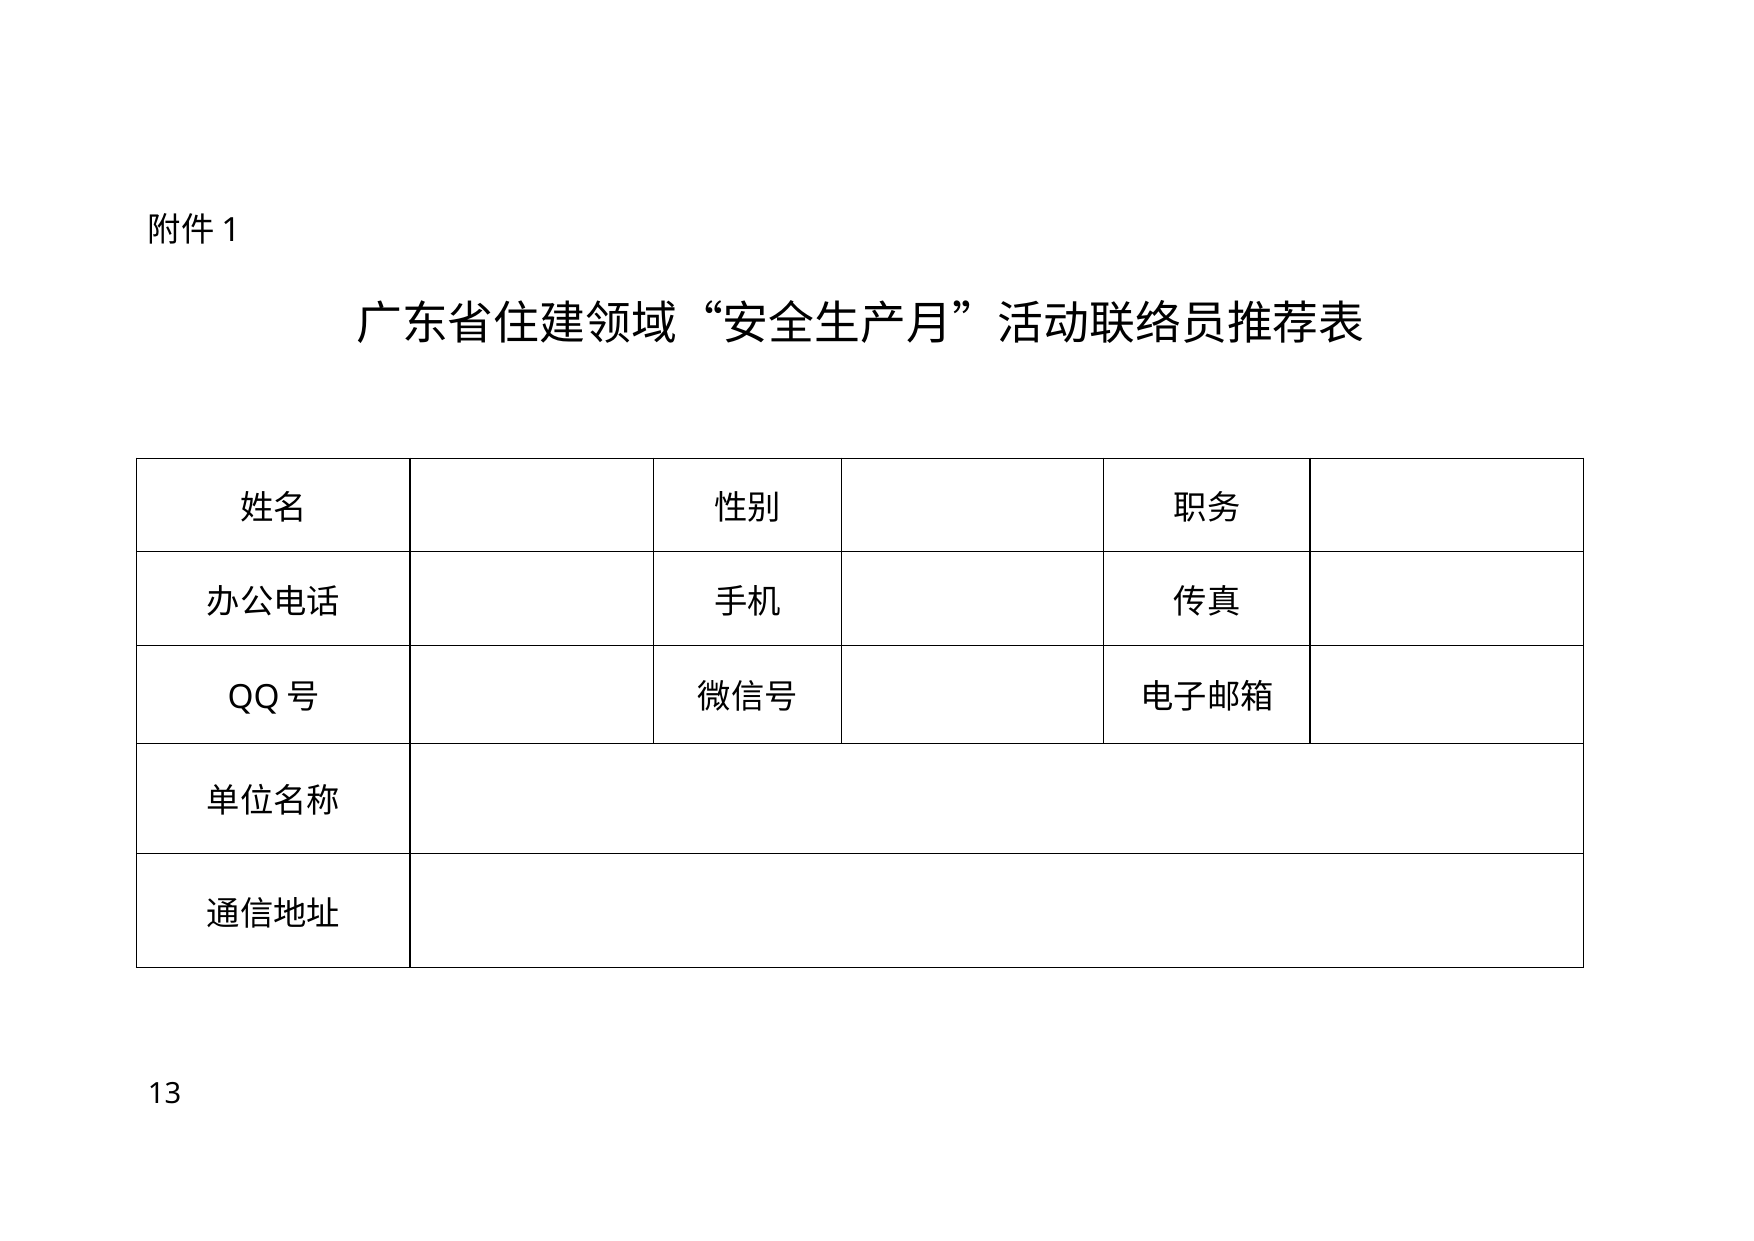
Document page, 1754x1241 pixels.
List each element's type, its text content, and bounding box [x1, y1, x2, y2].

table_cell 办公电话 [137, 552, 409, 645]
table_cell [411, 854, 1583, 967]
table_header 附件1 广东省住建领域“安全生产月”活动联络员推荐表 [136, 181, 1584, 458]
table_cell [1311, 459, 1583, 551]
table_cell [842, 459, 1103, 551]
table_cell [842, 646, 1103, 743]
table_cell 手机 [654, 552, 841, 645]
table_cell 通信地址 [137, 854, 409, 967]
table_cell [1311, 552, 1583, 645]
table_cell 姓名 [137, 459, 409, 551]
table_cell 电子邮箱 [1104, 646, 1309, 743]
table_cell [411, 744, 1583, 853]
table_cell 职务 [1104, 459, 1309, 551]
table_cell 微信号 [654, 646, 841, 743]
table_cell 单位名称 [137, 744, 409, 853]
table_cell 传真 [1104, 552, 1309, 645]
table_cell [411, 552, 653, 645]
table_cell [411, 646, 653, 743]
table_cell [842, 552, 1103, 645]
table_cell [411, 459, 653, 551]
table_cell 性别 [654, 459, 841, 551]
table_cell [1311, 646, 1583, 743]
table_cell QQ号 [137, 646, 409, 743]
